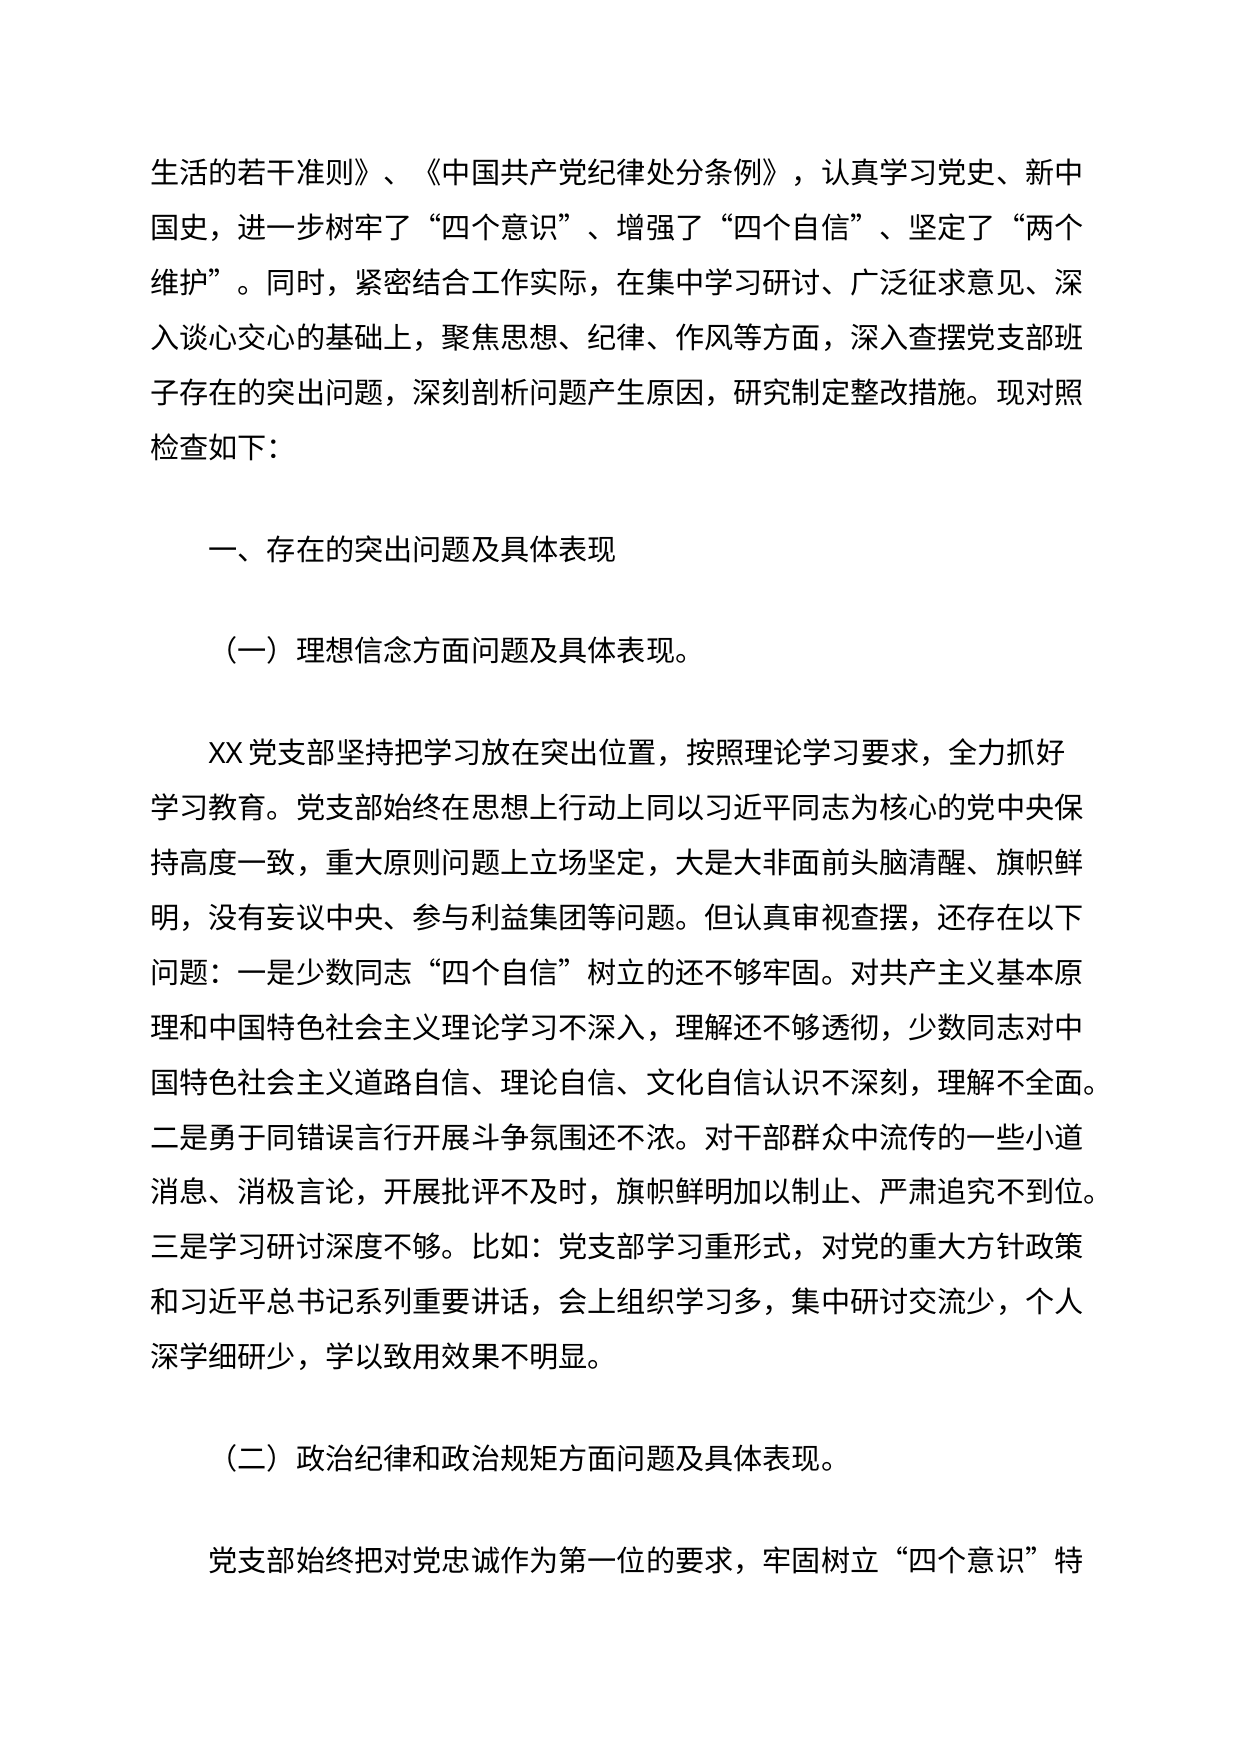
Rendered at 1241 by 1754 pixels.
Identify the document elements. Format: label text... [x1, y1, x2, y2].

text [150, 1537, 1090, 1579]
text （一）理想信念方面问题及具体表现。 [150, 628, 1090, 670]
text 一、存在的突出问题及具体表现 [150, 526, 1090, 568]
text XX党支部坚持把学习放在突出位置，按照理论学习要求，全力抓好学习教育。党支部始终在思想上行动上同以习近平同志为核心的党中央保持高度一致，重大原则问题上立场坚定，大是大非面前头脑清醒、旗帜鲜明，没有妄议中央、参与利益集团等问题。但认真审视查摆，还存在以下问题：一是少数同志“四个自信”树立的还不够牢固。对共产主义基本原理和中国特色社会主义理论学习不深入，理解还不够透彻，少数同志对中国特色社会主义道路自信、理论自信、文化自信认识不深刻，理解不全面。二是勇于同错误言行开展斗争氛围还不浓。对干部群众中流传的一些小道消息、消极言论，开展批评不及时，旗帜鲜明加以制止、严肃追究不到位。三是学习研讨深度不够。比如：党支部学习重形式，对党的重大方针政策和习近平总书记系列重要讲话，会上组织学习多，集中研讨交流少，个人深学细研少，学以致用效果不明显。 [150, 730, 1090, 1376]
text （二）政治纪律和政治规矩方面问题及具体表现。 [150, 1436, 1090, 1478]
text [150, 150, 1090, 467]
